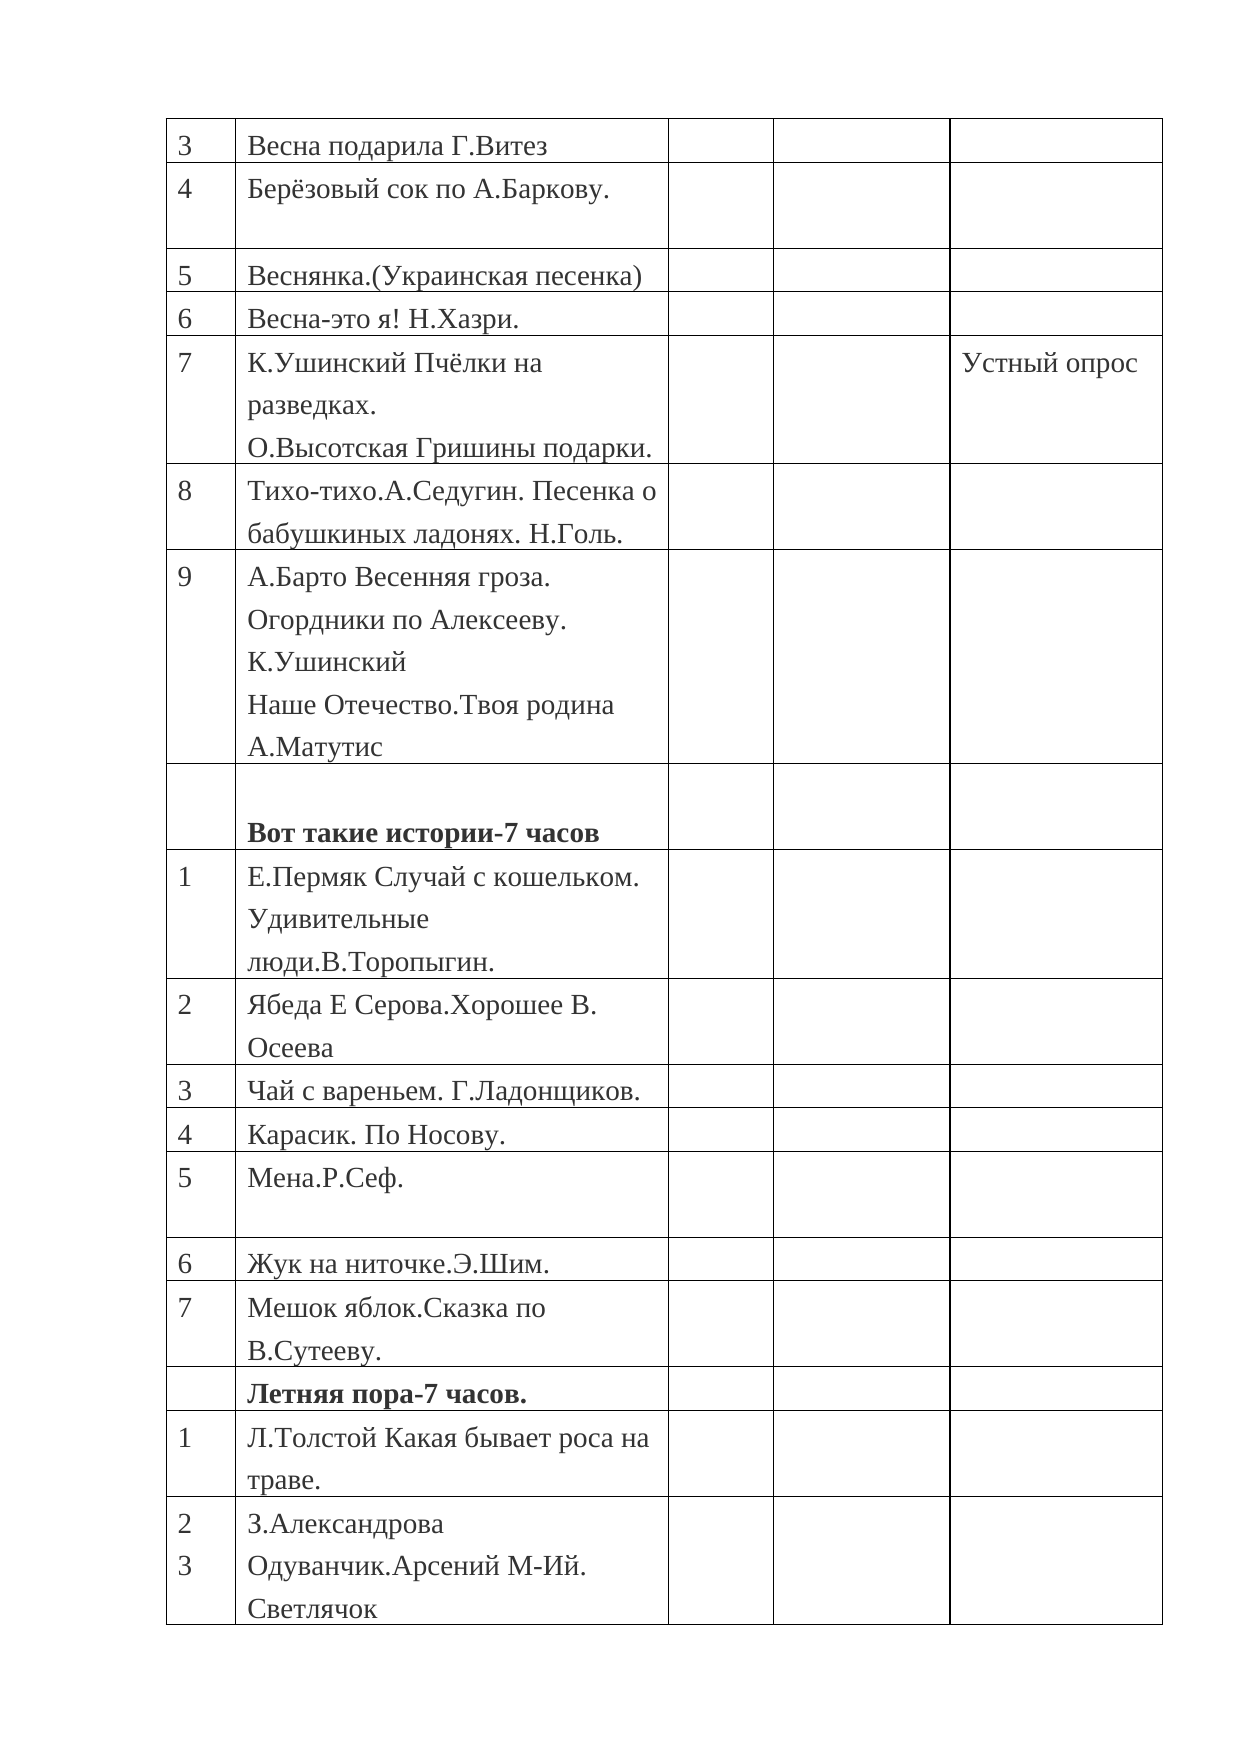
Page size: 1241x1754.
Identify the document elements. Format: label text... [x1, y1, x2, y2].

table_cell Весна-это я! Н.Хазри. [236, 292, 668, 335]
table_cell Е.Пермяк Случай с кошельком. Удивительные люди.В.Торопыгин. [236, 850, 668, 977]
table_cell 9 [167, 550, 235, 763]
table_cell [669, 1065, 773, 1107]
table_cell 3 [167, 1065, 235, 1107]
table_cell Ябеда Е Серова.Хорошее В. Осеева [236, 979, 668, 1063]
table_cell [669, 336, 773, 463]
table_cell Л.Толстой Какая бывает роса на траве. [236, 1411, 668, 1496]
table_cell [774, 764, 949, 849]
table_cell 8 [167, 464, 235, 549]
table_cell Устный опрос [951, 336, 1162, 463]
table_cell [669, 1367, 773, 1410]
table_cell Чай с вареньем. Г.Ладонщиков. [236, 1065, 668, 1107]
table_cell [774, 1065, 949, 1107]
table_cell [774, 464, 949, 549]
table_cell [951, 979, 1162, 1063]
table_cell 1 [167, 850, 235, 977]
table_cell [669, 764, 773, 849]
table_cell [951, 1108, 1162, 1151]
table_cell [951, 850, 1162, 977]
table_cell 3 [167, 119, 235, 162]
table_cell [951, 764, 1162, 849]
table_cell [951, 292, 1162, 335]
table_cell [774, 1497, 949, 1624]
table_cell 6 [167, 292, 235, 335]
table_cell З.Александрова Одуванчик.Арсений М-Ий. Светлячок [236, 1497, 668, 1624]
table_cell [669, 292, 773, 335]
table_cell 5 [167, 1152, 235, 1237]
table_cell 1 [167, 1411, 235, 1496]
table_cell Вот такие истории-7 часов [236, 764, 668, 849]
table_cell [669, 1152, 773, 1237]
table_cell [951, 1497, 1162, 1624]
table_cell 2 [167, 979, 235, 1063]
table_cell Жук на ниточке.Э.Шим. [236, 1238, 668, 1280]
table_cell [774, 1152, 949, 1237]
table_cell 4 [167, 1108, 235, 1151]
table_cell [669, 1281, 773, 1366]
table_cell [951, 550, 1162, 763]
table_cell [951, 1152, 1162, 1237]
table_cell [951, 1281, 1162, 1366]
table_cell 5 [167, 249, 235, 291]
table_cell [774, 163, 949, 248]
table_cell [669, 550, 773, 763]
table_cell [669, 1411, 773, 1496]
table_cell 2 3 [167, 1497, 235, 1624]
table_cell 6 [167, 1238, 235, 1280]
table_cell Берёзовый сок по А.Баркову. [236, 163, 668, 248]
table_cell [774, 850, 949, 977]
table_cell Мена.Р.Сеф. [236, 1152, 668, 1237]
table_cell [669, 979, 773, 1063]
table_cell [669, 850, 773, 977]
table_cell [774, 1281, 949, 1366]
table_cell [669, 1497, 773, 1624]
table_cell [774, 550, 949, 763]
table_cell Тихо-тихо.А.Седугин. Песенка о бабушкиных ладонях. Н.Голь. [236, 464, 668, 549]
table_cell Мешок яблок.Сказка по В.Сутееву. [236, 1281, 668, 1366]
table_cell Весна подарила Г.Витез [236, 119, 668, 162]
table_cell 7 [167, 1281, 235, 1366]
table_cell [774, 119, 949, 162]
table_cell [951, 119, 1162, 162]
table_cell [669, 1108, 773, 1151]
table_cell [774, 1411, 949, 1496]
table_cell [774, 979, 949, 1063]
table_cell 4 [167, 163, 235, 248]
table_cell [167, 764, 235, 849]
table_cell К.Ушинский Пчёлки на разведках. О.Высотская Гришины подарки. [236, 336, 668, 463]
table_cell [951, 1065, 1162, 1107]
table_cell [951, 464, 1162, 549]
table_cell [774, 1238, 949, 1280]
table_cell [167, 1367, 235, 1410]
table_cell Веснянка.(Украинская песенка) [236, 249, 668, 291]
table_cell [774, 1367, 949, 1410]
table_cell А.Барто Весенняя гроза. Огордники по Алексееву. К.Ушинский Наше Отечество.Твоя родина А.Матутис [236, 550, 668, 763]
table_cell [774, 292, 949, 335]
table_cell [669, 249, 773, 291]
table_cell [951, 249, 1162, 291]
table_cell [669, 1238, 773, 1280]
table_cell Карасик. По Носову. [236, 1108, 668, 1151]
table_cell [669, 464, 773, 549]
table_cell [669, 163, 773, 248]
table_cell [951, 1411, 1162, 1496]
table_cell Летняя пора-7 часов. [236, 1367, 668, 1410]
table_cell [669, 119, 773, 162]
table_cell [774, 1108, 949, 1151]
table_cell [774, 249, 949, 291]
table_cell [951, 1367, 1162, 1410]
table_cell [951, 1238, 1162, 1280]
table_cell 7 [167, 336, 235, 463]
table_cell [951, 163, 1162, 248]
table_cell [774, 336, 949, 463]
